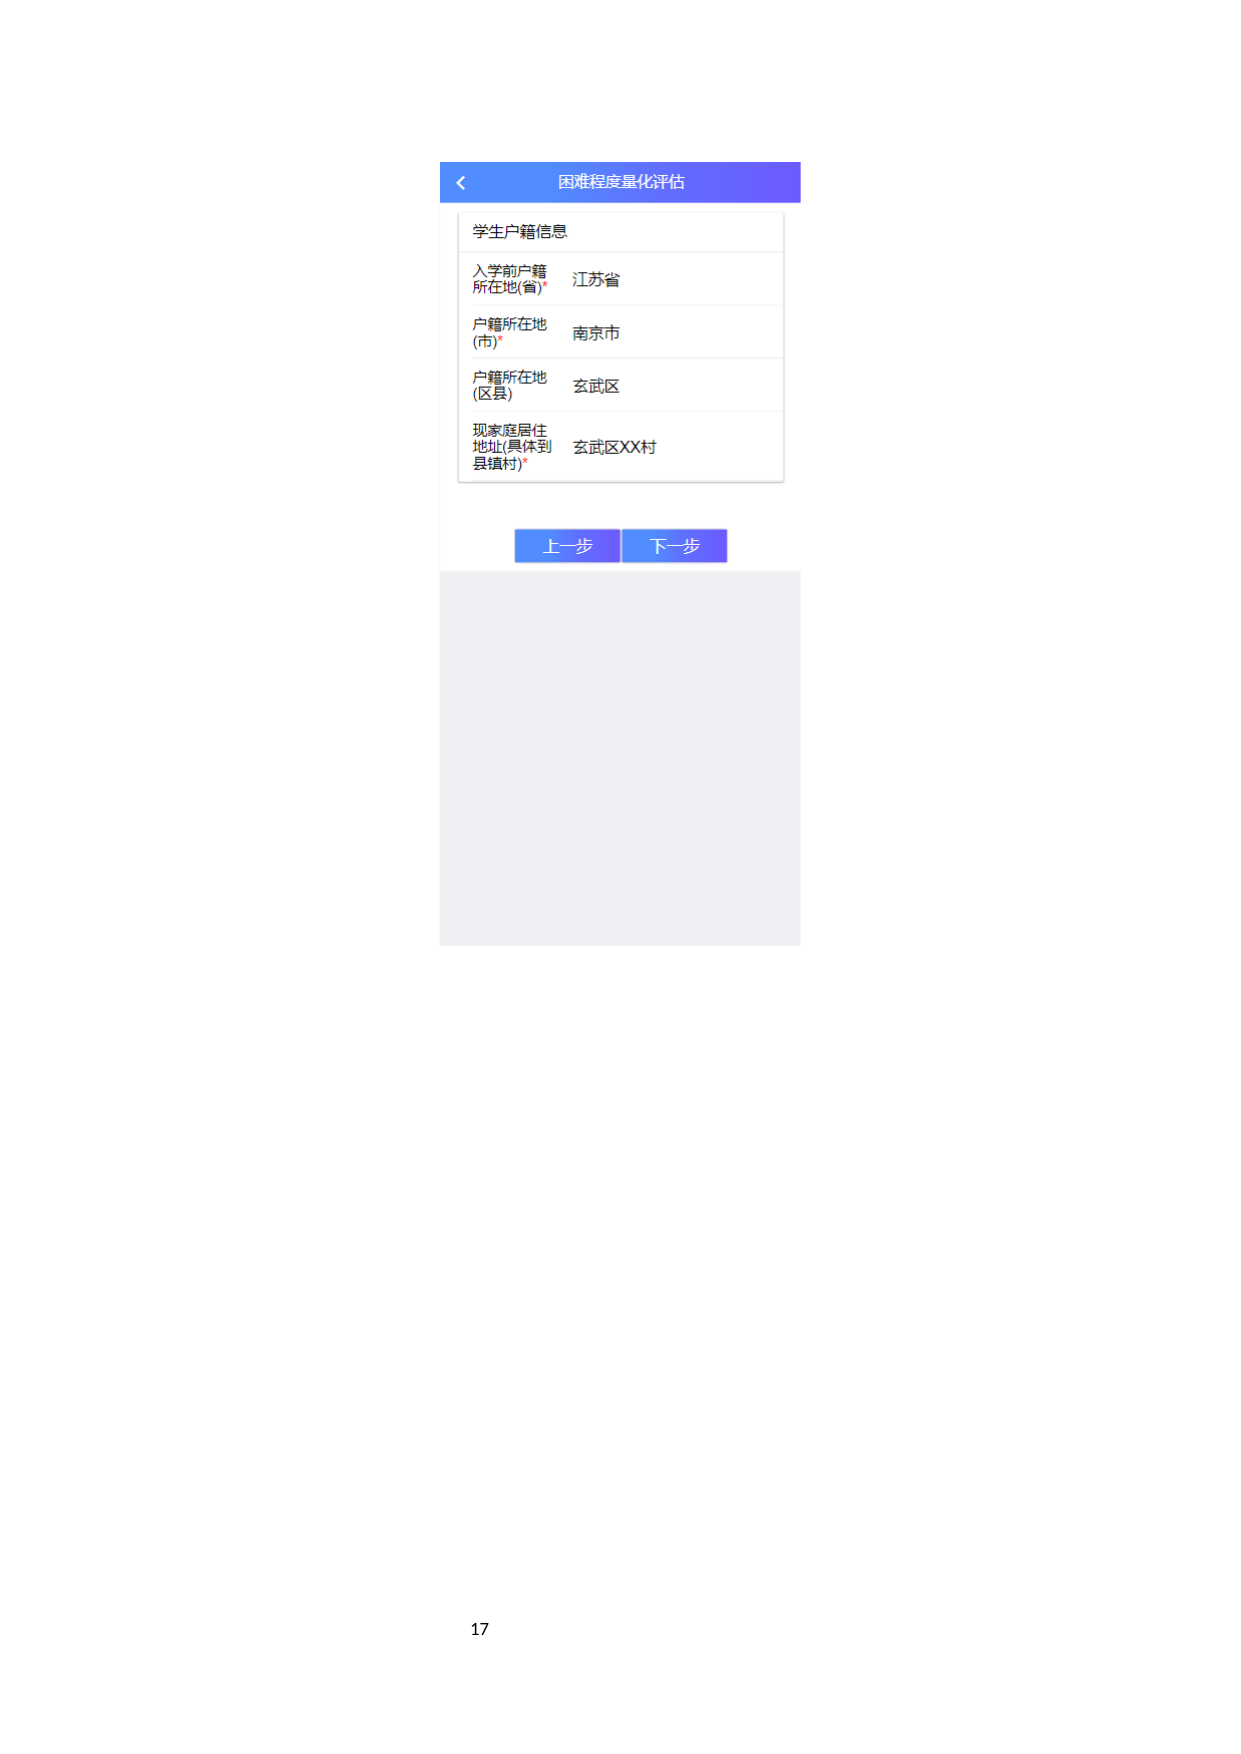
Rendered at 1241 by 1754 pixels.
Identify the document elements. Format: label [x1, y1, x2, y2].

picture [439, 162, 801, 946]
